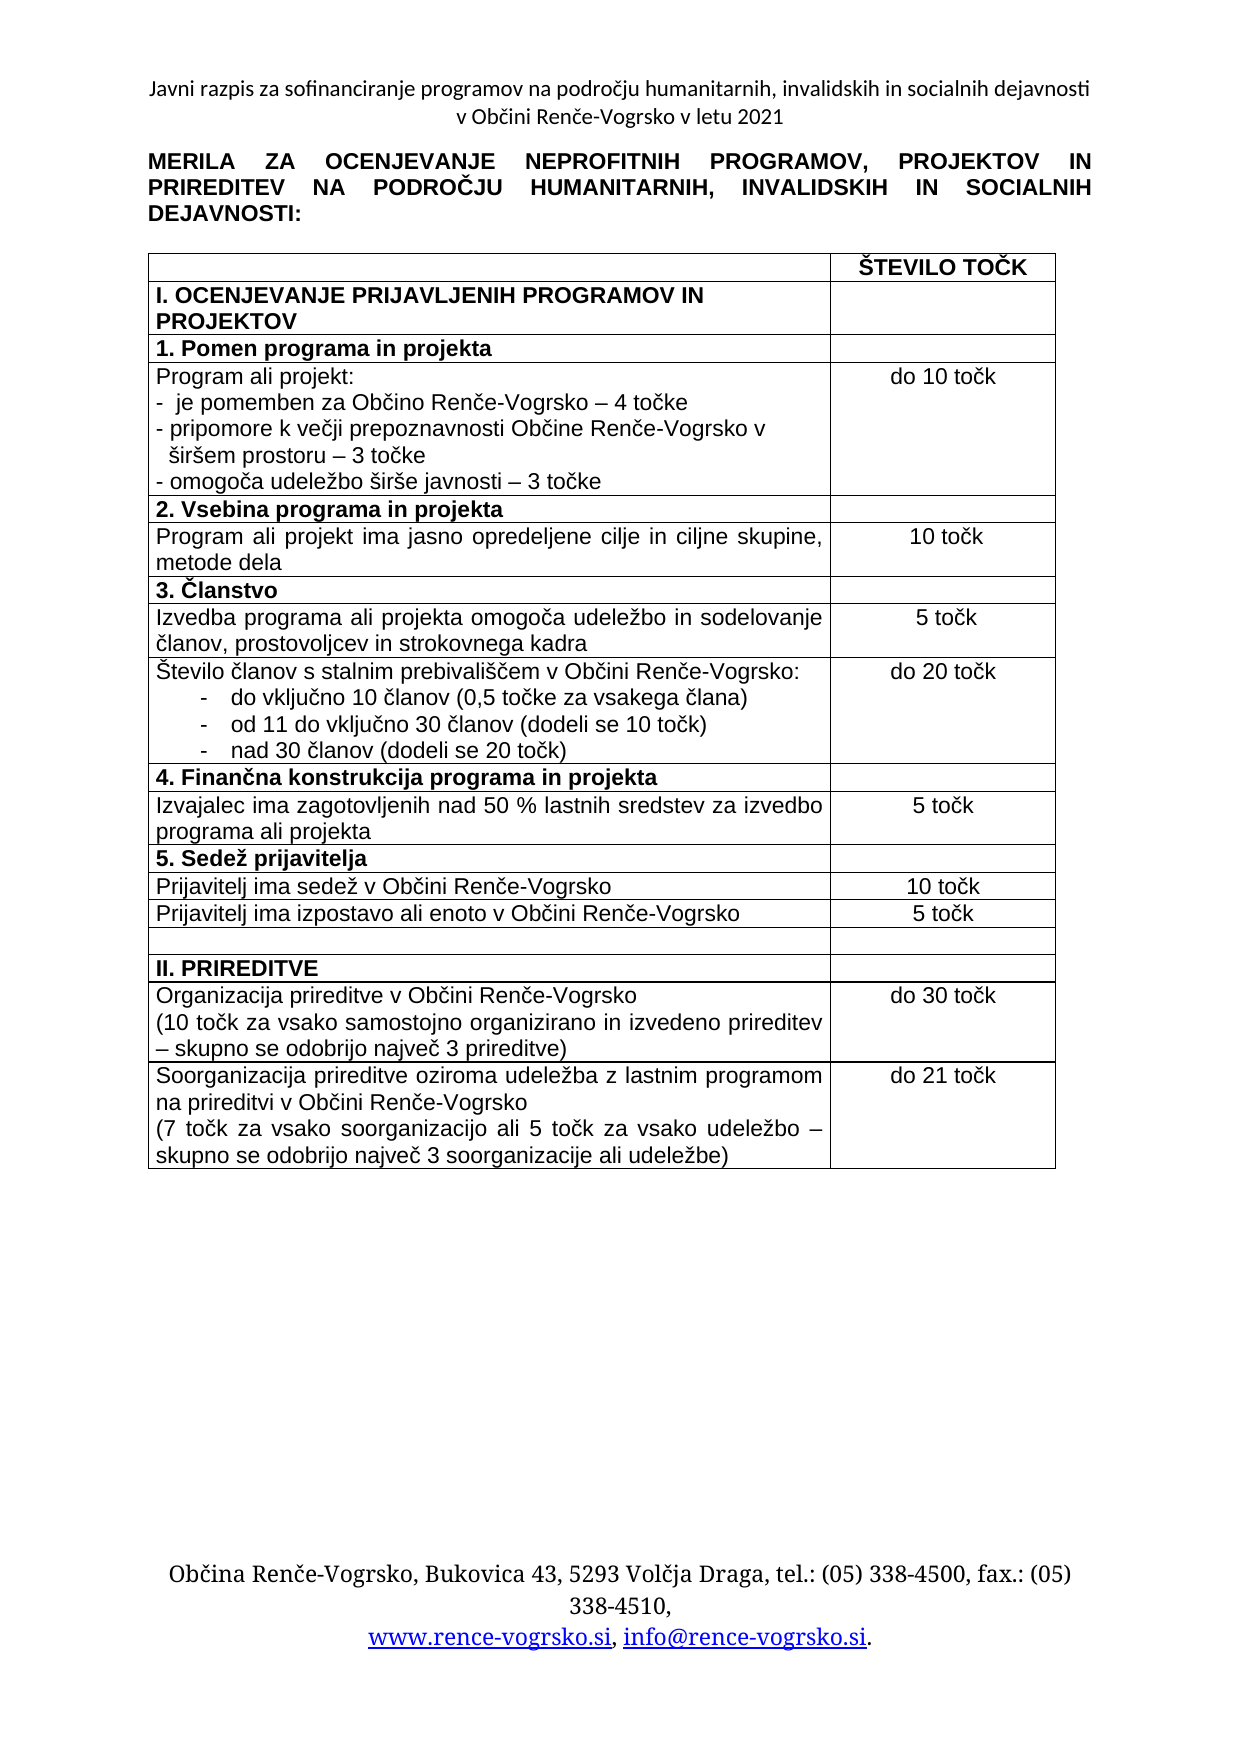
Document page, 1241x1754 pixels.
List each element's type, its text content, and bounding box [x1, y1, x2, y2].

table_cell 2. Vsebina programa in projekta [149, 496, 830, 522]
table_header [149, 254, 830, 281]
table_cell do 10 točk [831, 363, 1055, 494]
table_cell do 20 točk [831, 658, 1055, 763]
table_cell Soorganizacija prireditve oziroma udeležba z lastnim programom na prireditvi v Občini Renče-Vogrsko (7 točk za vsako soorganizacijo ali 5 točk za vsako udeležbo – skupno se odobrijo največ 3 soorganizacije ali udeležbe) [149, 1063, 830, 1168]
table_cell Program ali projekt: - je pomemben za Občino Renče-Vogrsko – 4 točke - pripomore k večji prepoznavnosti Občine Renče-Vogrsko v širšem prostoru – 3 točke - omogoča udeležbo širše javnosti – 3 točke [149, 363, 830, 494]
text MERILA ZA OCENJEVANJE NEPROFITNIH PROGRAMOV, PROJEKTOV IN PRIREDITEV NA PODROČJU HUMANITARNIH, INVALIDSKIH IN SOCIALNIH DEJAVNOSTI: [148, 148, 1092, 227]
table_cell 3. Članstvo [149, 577, 830, 603]
table_cell [831, 764, 1055, 791]
table_cell Prijavitelj ima izpostavo ali enoto v Občini Renče-Vogrsko [149, 900, 830, 927]
table_cell Program ali projekt ima jasno opredeljene cilje in ciljne skupine, metode dela [149, 523, 830, 576]
table_cell Prijavitelj ima sedež v Občini Renče-Vogrsko [149, 873, 830, 899]
table_cell 4. Finančna konstrukcija programa in projekta [149, 764, 830, 791]
table_cell do 30 točk [831, 983, 1055, 1061]
table_cell Število članov s stalnim prebivališčem v Občini Renče-Vogrsko: do vključno 10 članov (0,5 točke za vsakega člana) od 11 do vključno 30 članov (dodeli se 10 točk) nad 30 članov (dodeli se 20 točk) [149, 658, 830, 763]
table_cell 5. Sedež prijavitelja [149, 845, 830, 872]
table_cell 5 točk [831, 792, 1055, 844]
table_cell [831, 845, 1055, 872]
table_cell 10 točk [831, 873, 1055, 899]
table_cell 5 točk [831, 900, 1055, 927]
table_cell [831, 577, 1055, 603]
table_cell [831, 928, 1055, 954]
table_cell [149, 928, 830, 954]
table_cell Organizacija prireditve v Občini Renče-Vogrsko (10 točk za vsako samostojno organizirano in izvedeno prireditev – skupno se odobrijo največ 3 prireditve) [149, 983, 830, 1061]
table_cell 1. Pomen programa in projekta [149, 335, 830, 362]
table_cell [831, 496, 1055, 522]
table_header ŠTEVILO TOČK [831, 254, 1055, 281]
table_cell Izvajalec ima zagotovljenih nad 50 % lastnih sredstev za izvedbo programa ali projekta [149, 792, 830, 844]
table_cell II. PRIREDITVE [149, 955, 830, 981]
table_cell do 21 točk [831, 1063, 1055, 1168]
table_cell 5 točk [831, 604, 1055, 657]
table_cell [831, 955, 1055, 981]
table_cell Izvedba programa ali projekta omogoča udeležbo in sodelovanje članov, prostovoljcev in strokovnega kadra [149, 604, 830, 657]
table_cell [831, 282, 1055, 334]
table_cell [831, 335, 1055, 362]
table_cell 10 točk [831, 523, 1055, 576]
table_cell I. OCENJEVANJE PRIJAVLJENIH PROGRAMOV IN PROJEKTOV [149, 282, 830, 334]
